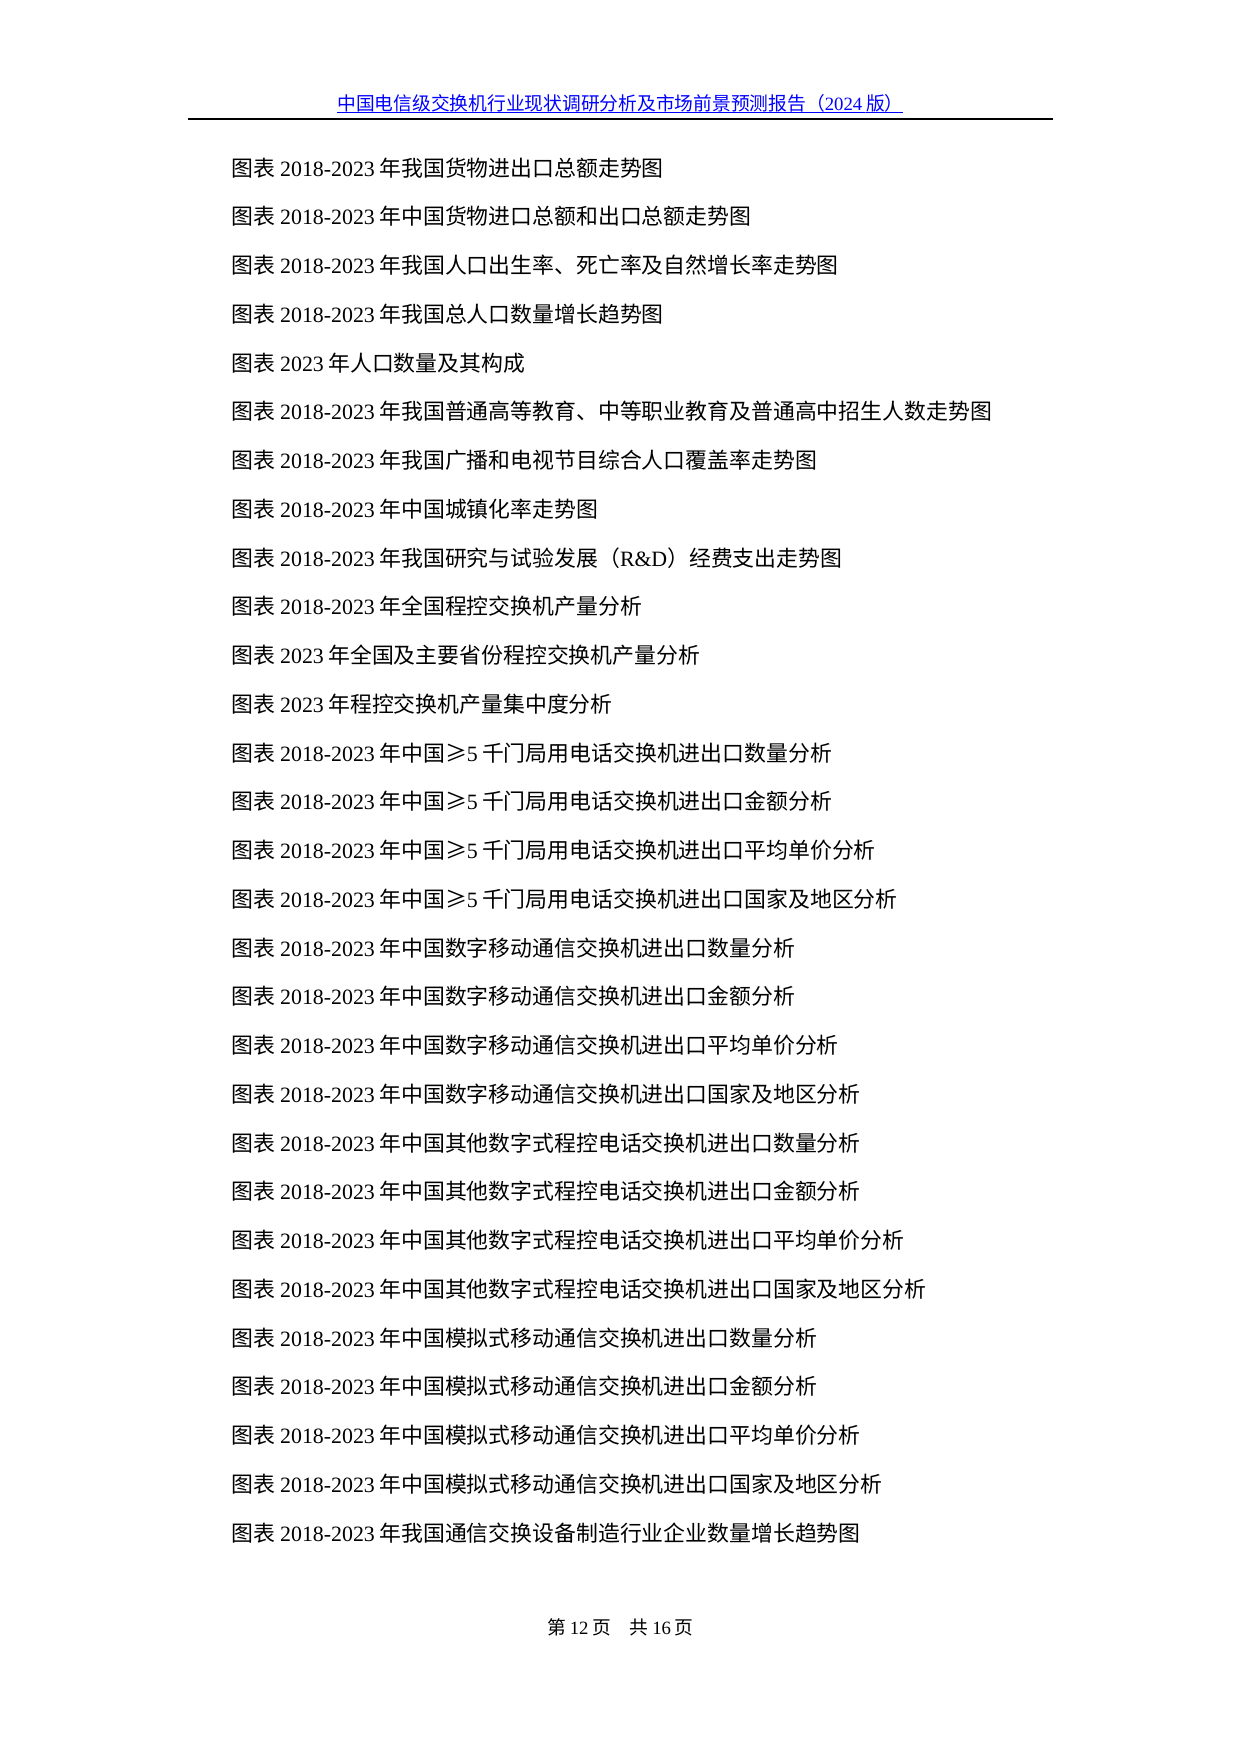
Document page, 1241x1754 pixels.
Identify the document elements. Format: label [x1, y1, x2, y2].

text [187, 150, 1053, 1548]
